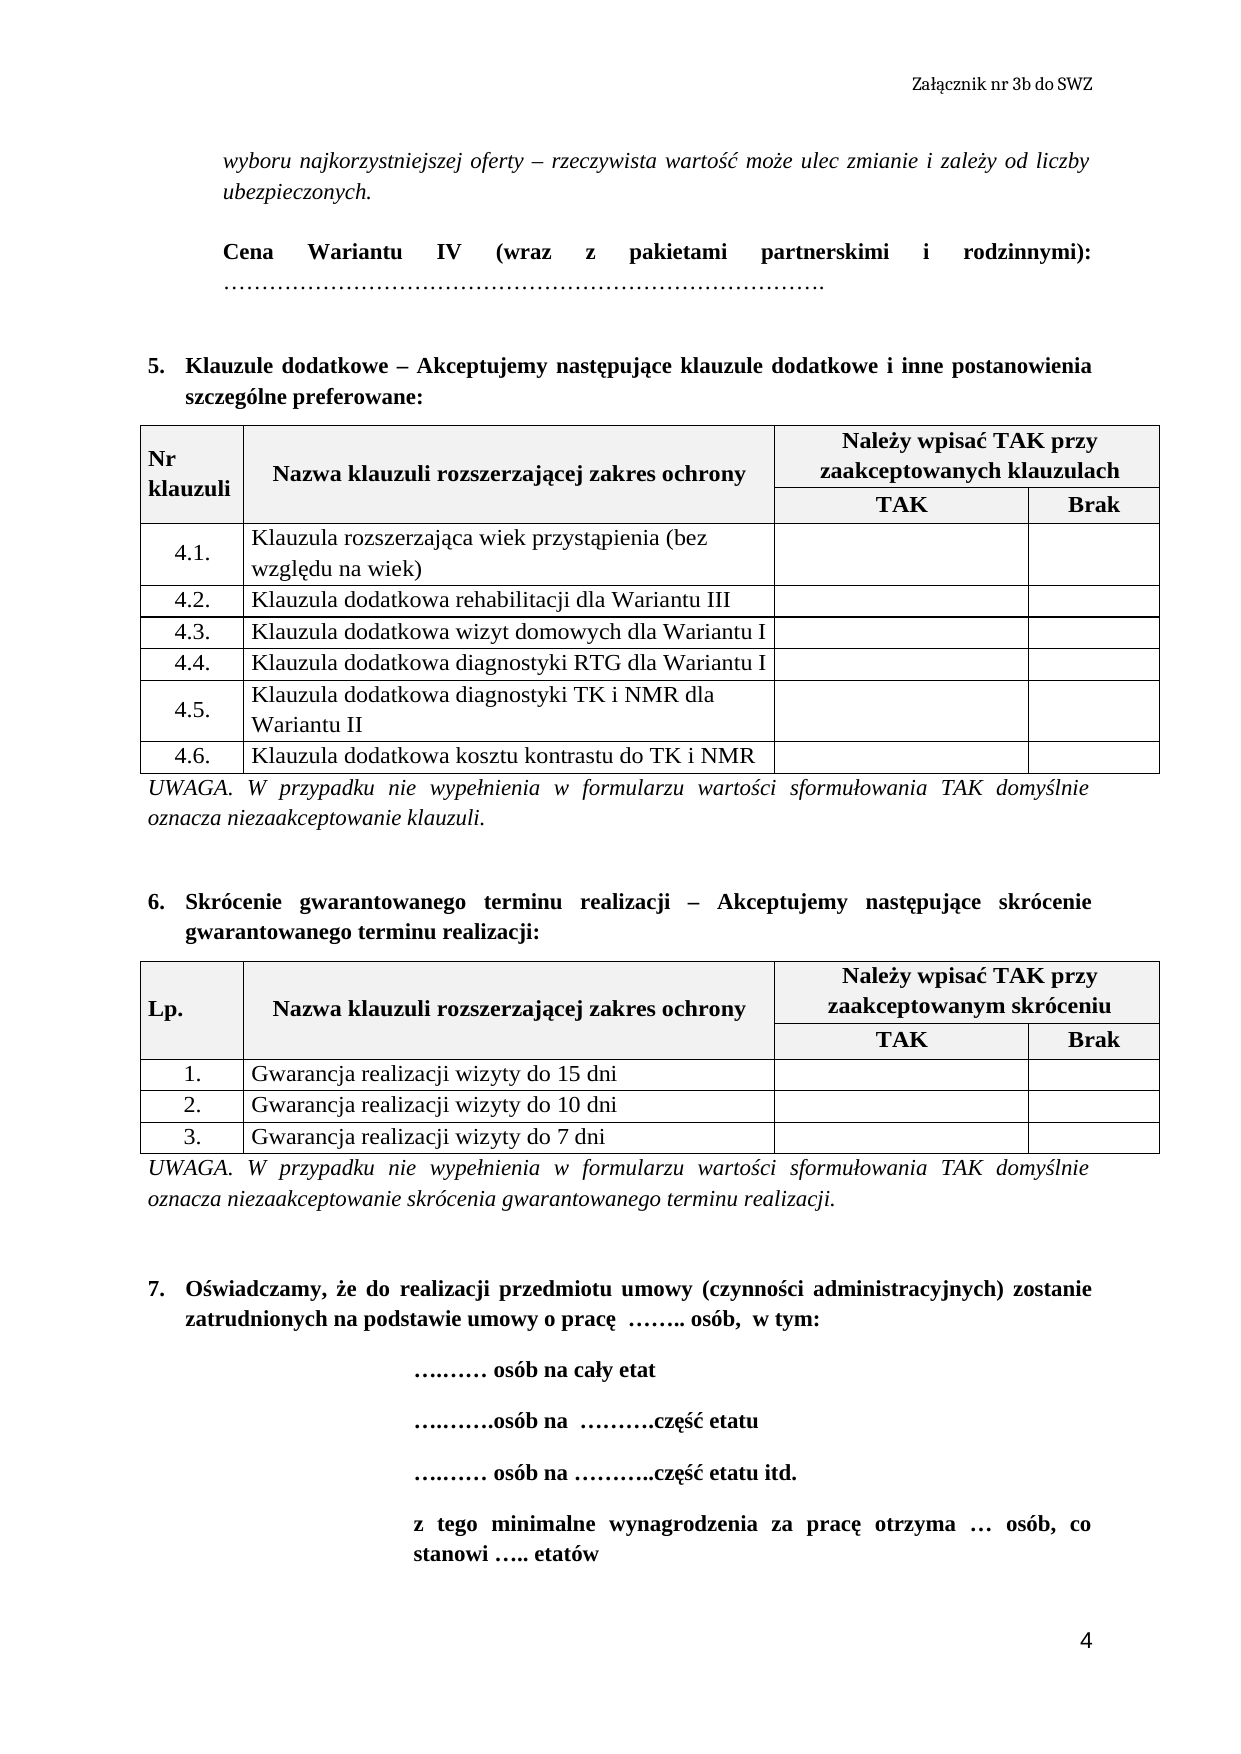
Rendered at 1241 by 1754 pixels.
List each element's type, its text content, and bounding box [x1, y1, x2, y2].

text z tego minimalne wynagrodzenia za pracę otrzyma … osób, co stanowi ….. etatów [413, 1509, 1093, 1566]
table_header Należy wpisać TAK przy zaakceptowanych klauzulach [775, 426, 1159, 487]
table_cell [1029, 681, 1159, 741]
table_cell Klauzula dodatkowa kosztu kontrastu do TK i NMR [244, 742, 774, 773]
table_cell 3. [141, 1123, 243, 1153]
table_cell [1029, 1091, 1159, 1122]
table_cell 4.4. [141, 649, 243, 679]
table_cell [1029, 1123, 1159, 1153]
list Klauzule dodatkowe – Akceptujemy następujące klauzule dodatkowe i inne postanowienia szczególne preferowane: [148, 352, 1093, 409]
table_cell Brak [1029, 1024, 1159, 1059]
table_cell Brak [1029, 488, 1159, 523]
table_cell Klauzula dodatkowa diagnostyki RTG dla Wariantu I [244, 649, 774, 679]
table_cell [775, 1060, 1028, 1090]
table_cell [1029, 524, 1159, 585]
table_cell TAK [775, 1024, 1028, 1059]
table_cell [775, 618, 1028, 648]
table_cell Klauzula dodatkowa diagnostyki TK i NMR dla Wariantu II [244, 681, 774, 741]
text ….…….osób na ……….część etatu [413, 1407, 1093, 1434]
table_header Należy wpisać TAK przy zaakceptowanym skróceniu [775, 962, 1159, 1023]
table_cell [775, 1123, 1028, 1153]
table_cell 2. [141, 1091, 243, 1122]
table_header Lp. [141, 962, 243, 1059]
table_cell 4.2. [141, 586, 243, 616]
list Oświadczamy, że do realizacji przedmiotu umowy (czynności administracyjnych) zostanie zatrudnionych na podstawie umowy o pracę …….. osób, w tym: [148, 1275, 1093, 1332]
table_cell [1029, 586, 1159, 616]
table_cell 4.1. [141, 524, 243, 585]
list Skrócenie gwarantowanego terminu realizacji – Akceptujemy następujące skrócenie gwarantowanego terminu realizacji: [148, 888, 1093, 945]
table_cell Gwarancja realizacji wizyty do 15 dni [244, 1060, 774, 1090]
text ….…… osób na cały etat [413, 1356, 1093, 1383]
table_cell [775, 524, 1028, 585]
table_header Nr klauzuli [141, 426, 243, 523]
table_cell [775, 649, 1028, 679]
table_cell Gwarancja realizacji wizyty do 10 dni [244, 1091, 774, 1122]
table_cell [1029, 742, 1159, 773]
table_cell Klauzula dodatkowa wizyt domowych dla Wariantu I [244, 618, 774, 648]
table_cell Klauzula rozszerzająca wiek przystąpienia (bez względu na wiek) [244, 524, 774, 585]
text UWAGA. W przypadku nie wypełnienia w formularzu wartości sformułowania TAK domyślnie oznacza niezaakceptowanie skrócenia gwarantowanego terminu realizacji. [148, 1154, 1093, 1211]
table_cell [775, 586, 1028, 616]
table_cell [775, 1091, 1028, 1122]
table_cell [775, 681, 1028, 741]
table_header Nazwa klauzuli rozszerzającej zakres ochrony [244, 426, 774, 523]
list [223, 148, 1093, 204]
table_cell TAK [775, 488, 1028, 523]
text ….…… osób na ………..część etatu itd. [413, 1458, 1093, 1485]
table_cell 1. [141, 1060, 243, 1090]
text UWAGA. W przypadku nie wypełnienia w formularzu wartości sformułowania TAK domyślnie oznacza niezaakceptowanie klauzuli. [148, 774, 1093, 830]
table_cell Gwarancja realizacji wizyty do 7 dni [244, 1123, 774, 1153]
table_header Nazwa klauzuli rozszerzającej zakres ochrony [244, 962, 774, 1059]
table_cell Klauzula dodatkowa rehabilitacji dla Wariantu III [244, 586, 774, 616]
table_cell 4.5. [141, 681, 243, 741]
table_cell 4.3. [141, 618, 243, 648]
table_cell [775, 742, 1028, 773]
table_cell [1029, 618, 1159, 648]
table_cell [1029, 1060, 1159, 1090]
table_cell 4.6. [141, 742, 243, 773]
list Cena Wariantu IV (wraz z pakietami partnerskimi i rodzinnymi): ……………………………………………………………………. [223, 238, 1093, 295]
table_cell [1029, 649, 1159, 679]
